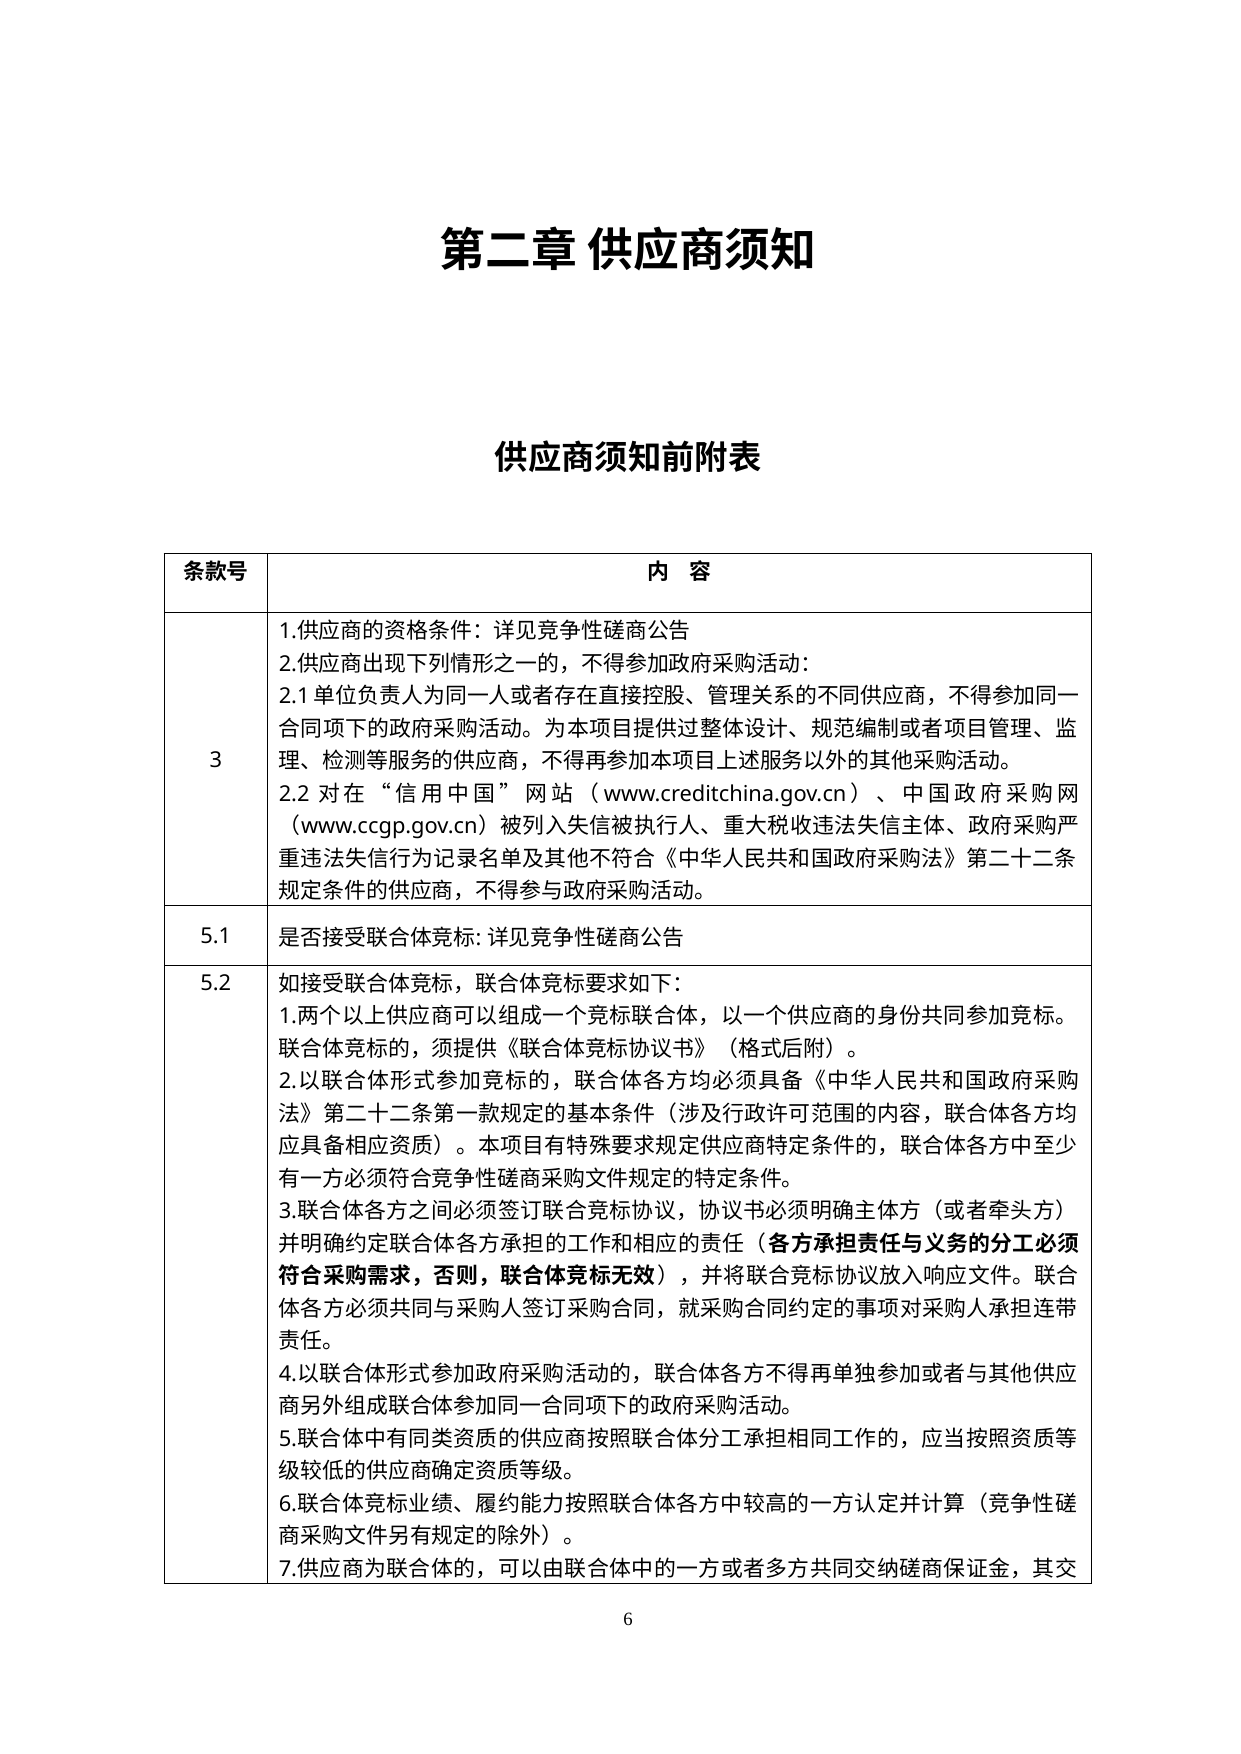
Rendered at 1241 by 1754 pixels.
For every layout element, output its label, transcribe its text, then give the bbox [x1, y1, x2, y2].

table_cell 5.1 [165, 906, 267, 964]
table_cell 3 [165, 613, 267, 905]
table_cell 是否接受联合体竞标: 详见竞争性磋商公告 [268, 906, 1091, 964]
table_cell 5.2 [165, 966, 267, 1583]
table_cell 1.供应商的资格条件：详见竞争性磋商公告 2.供应商出现下列情形之一的，不得参加政府采购活动： 2.1单位负责人为同一人或者存在直接控股、管理关系的不同供应商，不得参加同一合同项下的政府采购活动。为本项目提供过整体设计、规范编制或者项目管理、监理、检测等服务的供应商，不得再参加本项目上述服务以外的其他采购活动。 2.2对在“信用中国”网站（www.creditchina.gov.cn）、中国政府采购网（www.ccgp.gov.cn）被列入失信被执行人、重大税收违法失信主体、政府采购严重违法失信行为记录名单及其他不符合《中华人民共和国政府采购法》第二十二条规定条件的供应商，不得参与政府采购活动。 [268, 613, 1091, 905]
text 供应商须知前附表 [165, 423, 1090, 488]
table_header 条款号 [165, 554, 267, 612]
table_header 内 容 [268, 554, 1091, 612]
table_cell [268, 966, 1091, 1583]
subtitle 第二章 供应商须知 [165, 197, 1090, 295]
